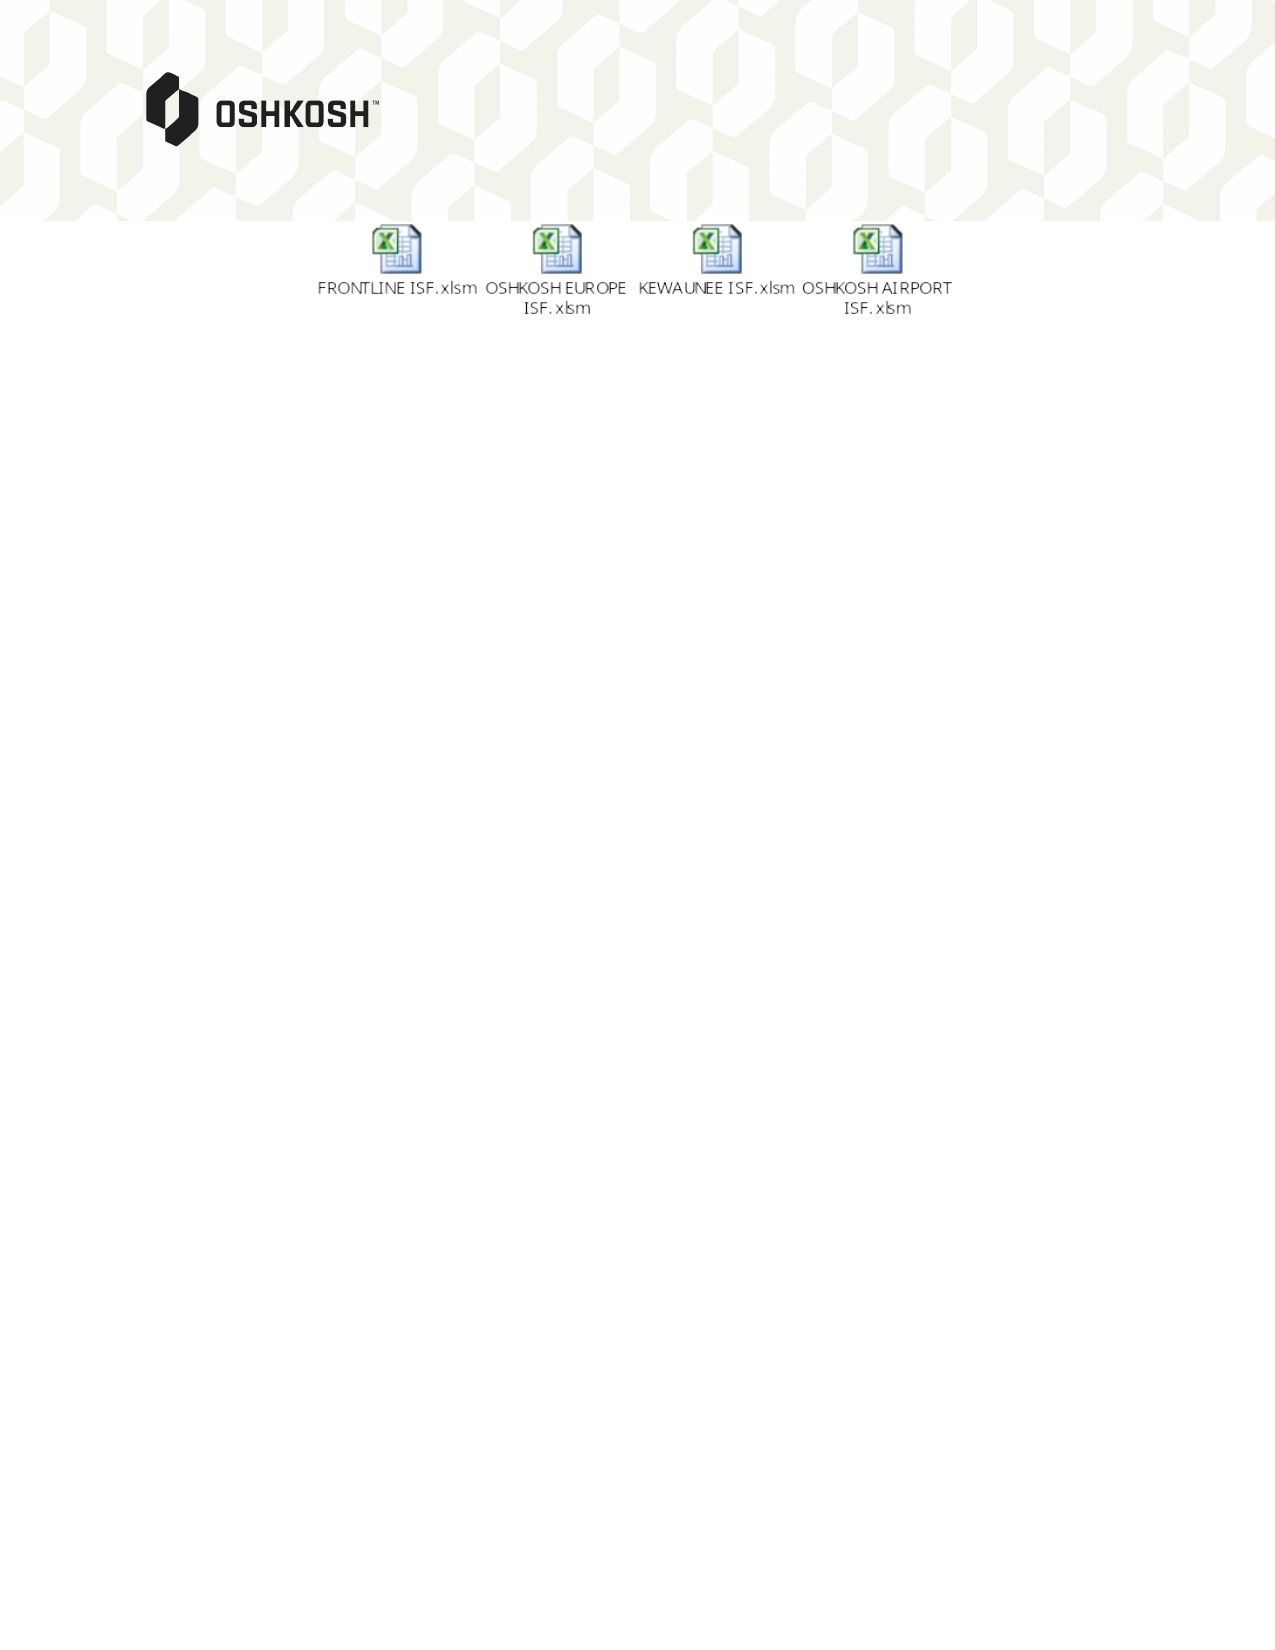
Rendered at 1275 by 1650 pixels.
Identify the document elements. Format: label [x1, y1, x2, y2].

picture [0, 0, 1275, 221]
